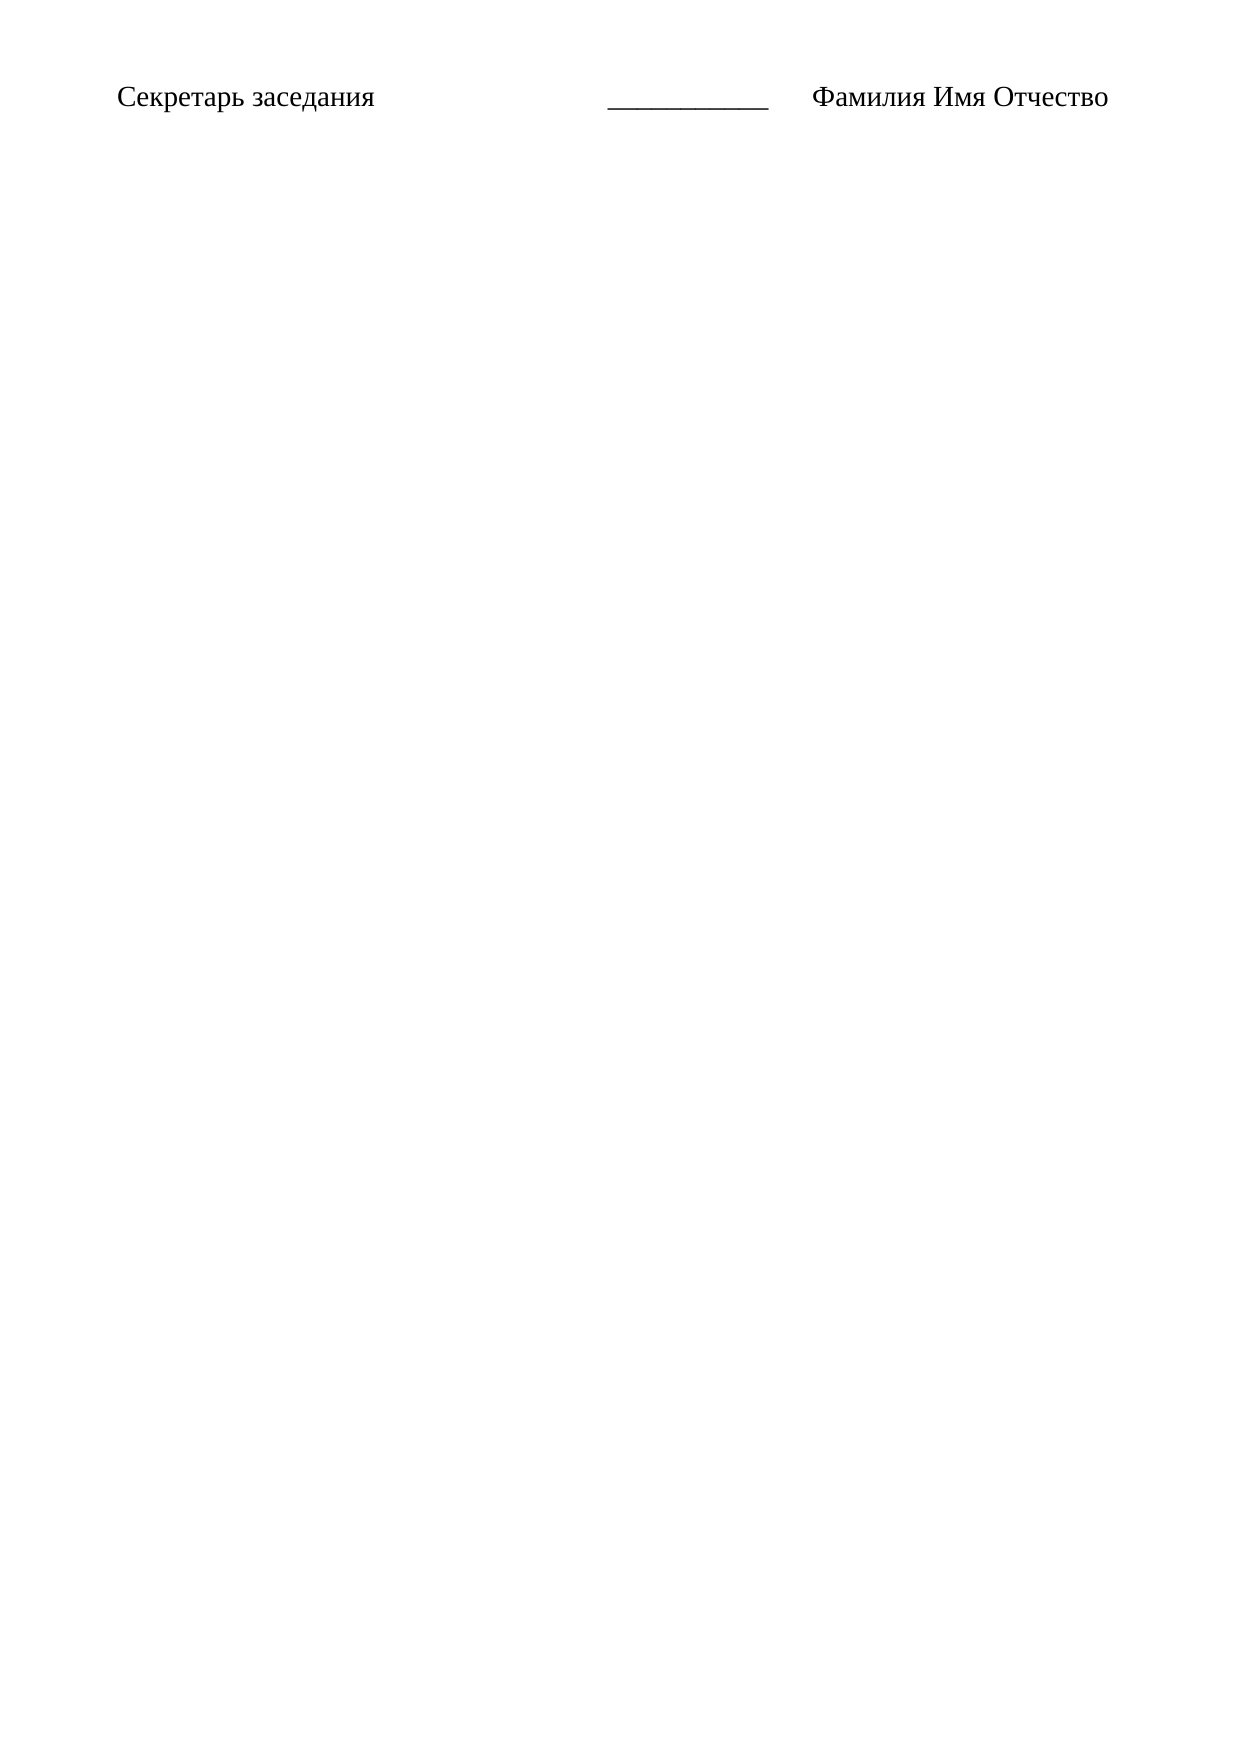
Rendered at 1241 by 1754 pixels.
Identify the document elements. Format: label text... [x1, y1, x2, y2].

text Секретарь заседания ___________ Фамилия Имя Отчество [117, 79, 1152, 113]
